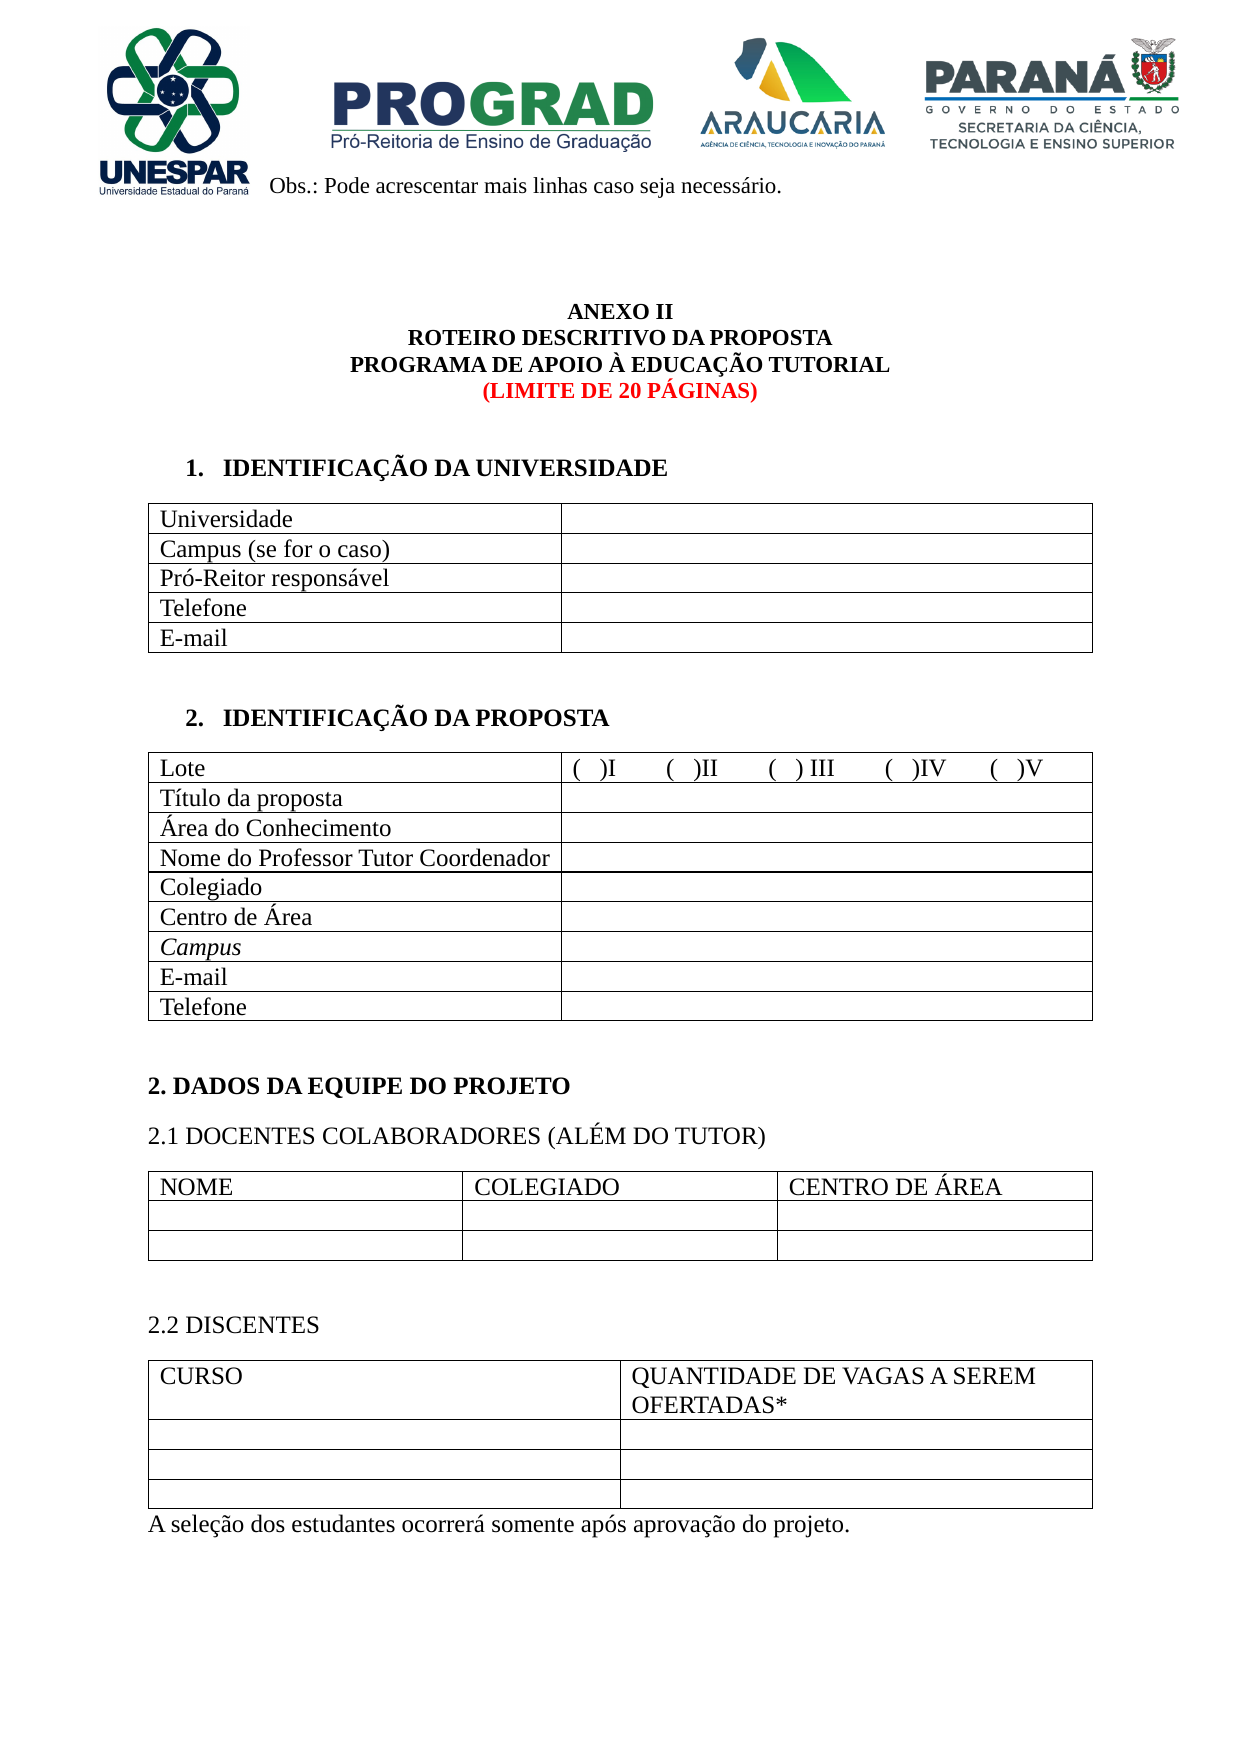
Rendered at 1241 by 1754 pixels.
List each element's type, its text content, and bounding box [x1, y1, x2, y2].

picture [924, 38, 1179, 151]
table_cell Telefone [149, 593, 561, 622]
table_header Lote [149, 753, 561, 782]
list IDENTIFICAÇÃO DA UNIVERSIDADE [185, 453, 1092, 482]
table_cell [562, 992, 1092, 1020]
table_cell [149, 1450, 620, 1478]
text ANEXO II [148, 298, 1092, 324]
table_cell [562, 593, 1092, 622]
table_cell [463, 1231, 777, 1260]
picture [97, 26, 251, 197]
table_cell E-mail [149, 962, 561, 991]
table_cell [149, 1201, 462, 1230]
table_cell [562, 623, 1092, 652]
table_cell Área do Conhecimento [149, 813, 561, 842]
table_cell Campus [149, 932, 561, 961]
table_cell [562, 813, 1092, 842]
table_cell Título da proposta [149, 783, 561, 812]
table_header CENTRO DE ÁREA [778, 1172, 1092, 1200]
text ROTEIRO DESCRITIVO DA PROPOSTA [148, 324, 1092, 351]
table_cell [149, 1420, 620, 1449]
table_header QUANTIDADE DE VAGAS A SEREM OFERTADAS* [621, 1361, 1092, 1419]
text 2.1 DOCENTES COLABORADORES (ALÉM DO TUTOR) [148, 1121, 1092, 1149]
table_cell Pró-Reitor responsável [149, 564, 561, 592]
picture [327, 67, 659, 142]
table_cell E-mail [149, 623, 561, 652]
table_cell [778, 1231, 1092, 1260]
text 2. DADOS DA EQUIPE DO PROJETO [148, 1071, 1092, 1100]
table_cell [562, 843, 1092, 871]
table_cell [621, 1480, 1092, 1508]
table_cell Campus (se for o caso) [149, 534, 561, 562]
table_header ( )I ( )II ( ) III ( )IV ( )V [562, 753, 1092, 782]
table_cell [562, 873, 1092, 901]
text 2.2 DISCENTES [148, 1311, 1092, 1339]
table_cell Colegiado [149, 873, 561, 901]
table_cell [562, 962, 1092, 991]
table_cell [562, 902, 1092, 931]
table_cell [149, 1231, 462, 1260]
list IDENTIFICAÇÃO DA PROPOSTA [185, 703, 1092, 731]
table_cell [562, 783, 1092, 812]
text PROGRAMA DE APOIO À EDUCAÇÃO TUTORIAL [148, 351, 1092, 377]
table_cell [778, 1201, 1092, 1230]
table_cell Centro de Área [149, 902, 561, 931]
table_cell Telefone [149, 992, 561, 1020]
table_header NOME [149, 1172, 462, 1200]
table_cell [621, 1450, 1092, 1478]
table_header CURSO [149, 1361, 620, 1419]
table_cell [463, 1201, 777, 1230]
text (LIMITE DE 20 PÁGINAS) [148, 377, 1092, 403]
table_header Universidade [149, 504, 561, 533]
table_header [562, 504, 1092, 533]
picture [677, 29, 908, 142]
table_cell [562, 932, 1092, 961]
table_cell [149, 1480, 620, 1508]
table_cell [562, 564, 1092, 592]
table_cell Nome do Professor Tutor Coordenador [149, 843, 561, 871]
text A seleção dos estudantes ocorrerá somente após aprovação do projeto. [148, 1509, 1092, 1538]
text Obs.: Pode acrescentar mais linhas caso seja necessário. [148, 142, 1092, 198]
table_header COLEGIADO [463, 1172, 777, 1200]
table_cell [621, 1420, 1092, 1449]
table_cell [562, 534, 1092, 562]
